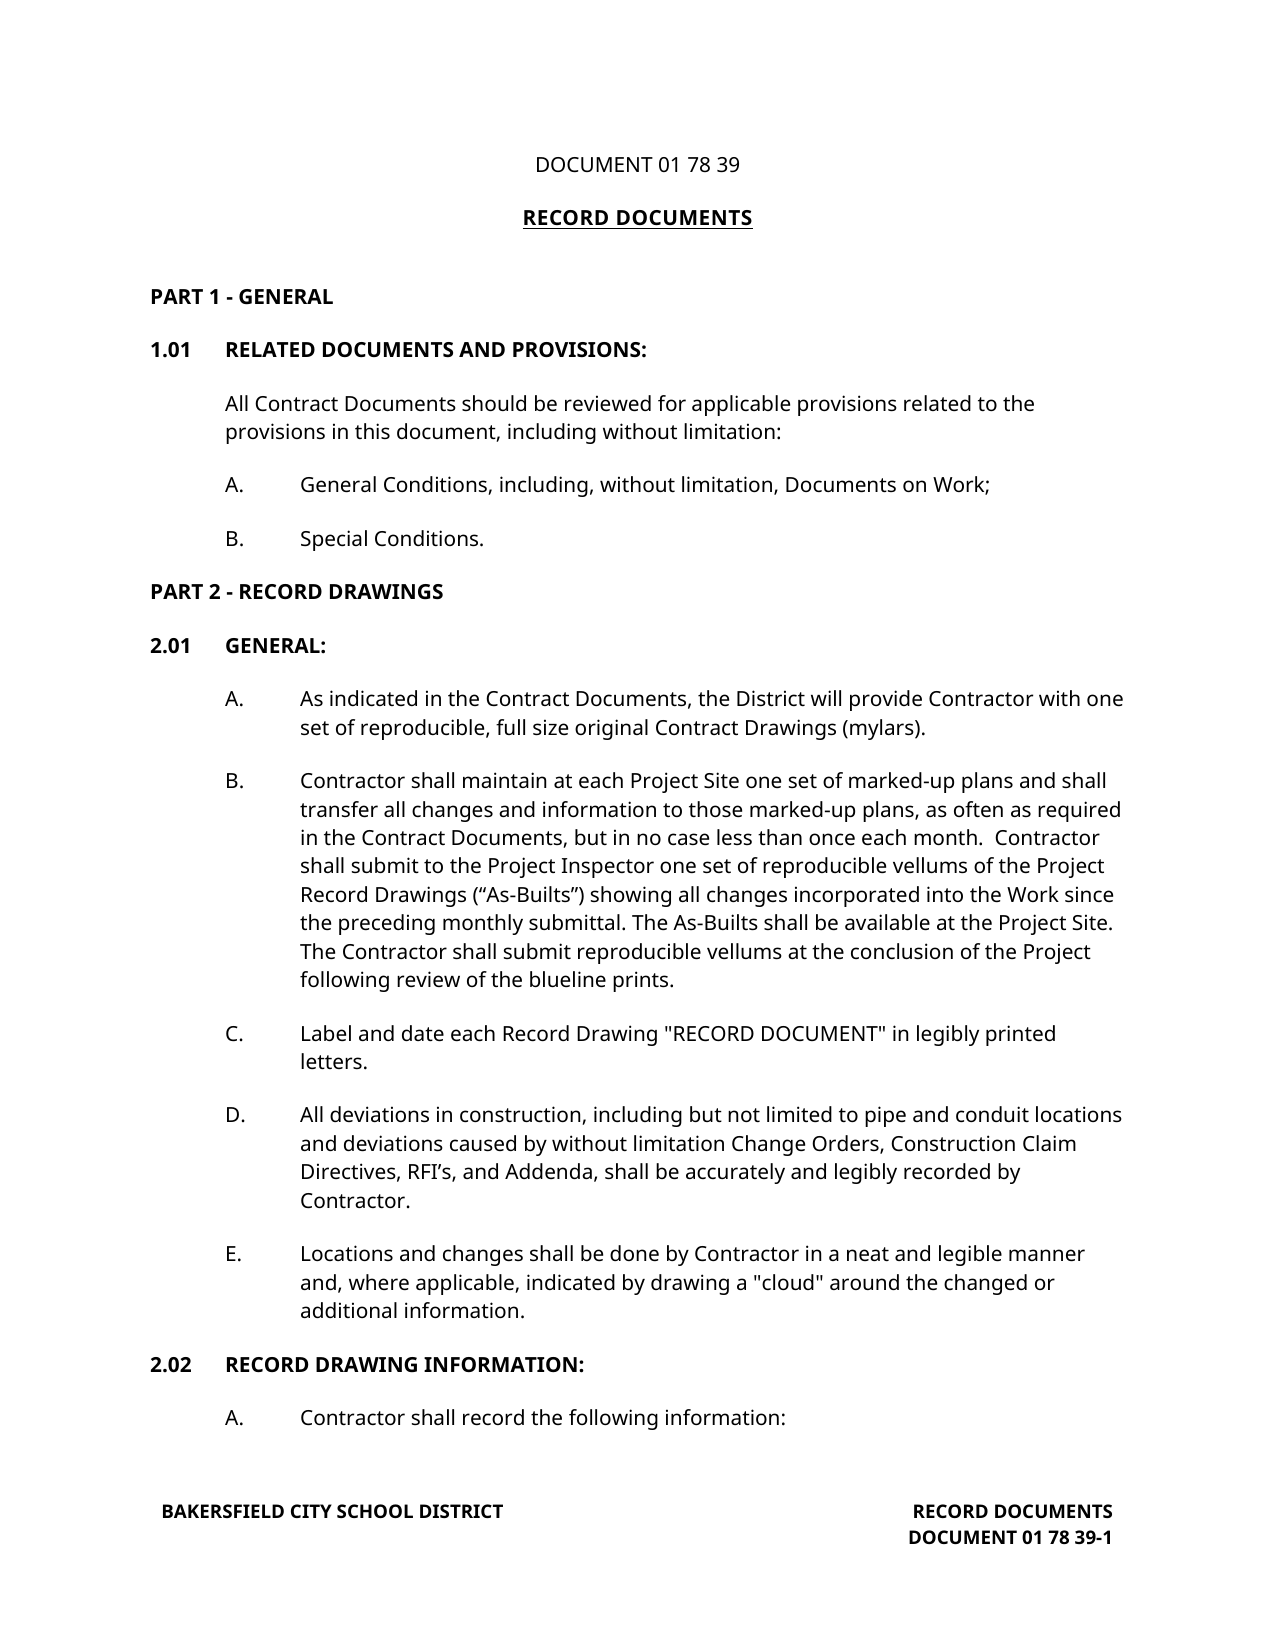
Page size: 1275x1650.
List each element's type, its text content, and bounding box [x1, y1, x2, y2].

text Locations and changes shall be done by Contractor in a neat and legible manner and, where applicable, indicated by drawing a "cloud" around the changed or additional information. [225, 1239, 1125, 1325]
text Special Conditions. [225, 524, 1125, 552]
text DOCUMENT 01 78 39 [150, 150, 1125, 178]
text General Conditions, including, without limitation, Documents on Work; [225, 471, 1125, 499]
text As indicated in the Contract Documents, the District will provide Contractor with one set of reproducible, full size original Contract Drawings (mylars). [225, 684, 1125, 741]
text - RECORD DRAWINGS [150, 577, 1125, 606]
text All Contract Documents should be reviewed for applicable provisions related to the provisions in this document, including without limitation: [225, 389, 1125, 446]
text Contractor shall record the following information: [225, 1403, 1125, 1432]
text - GENERAL [150, 282, 1125, 310]
text All deviations in construction, including but not limited to pipe and conduit locations and deviations caused by without limitation Change Orders, Construction Claim Directives, RFI’s, and Addenda, shall be accurately and legibly recorded by Contractor. [225, 1101, 1125, 1214]
text Label and date each Record Drawing "RECORD DOCUMENT" in legibly printed letters. [225, 1019, 1125, 1076]
text RECORD DRAWING INFORMATION: [150, 1350, 1125, 1378]
title RECORD DOCUMENTS [150, 203, 1125, 232]
text Contractor shall maintain at each Project Site one set of marked-up plans and shall transfer all changes and information to those marked-up plans, as often as required in the Contract Documents, but in no case less than once each month. Contractor shall submit to the Project Inspector one set of reproducible vellums of the Project Record Drawings (“As-Builts”) showing all changes incorporated into the Work since the preceding monthly submittal. The As-Builts shall be available at the Project Site. The Contractor shall submit reproducible vellums at the conclusion of the Project following review of the blueline prints. [225, 766, 1125, 994]
text RELATED DOCUMENTS AND PROVISIONS: [150, 335, 1125, 364]
text GENERAL: [150, 631, 1125, 659]
